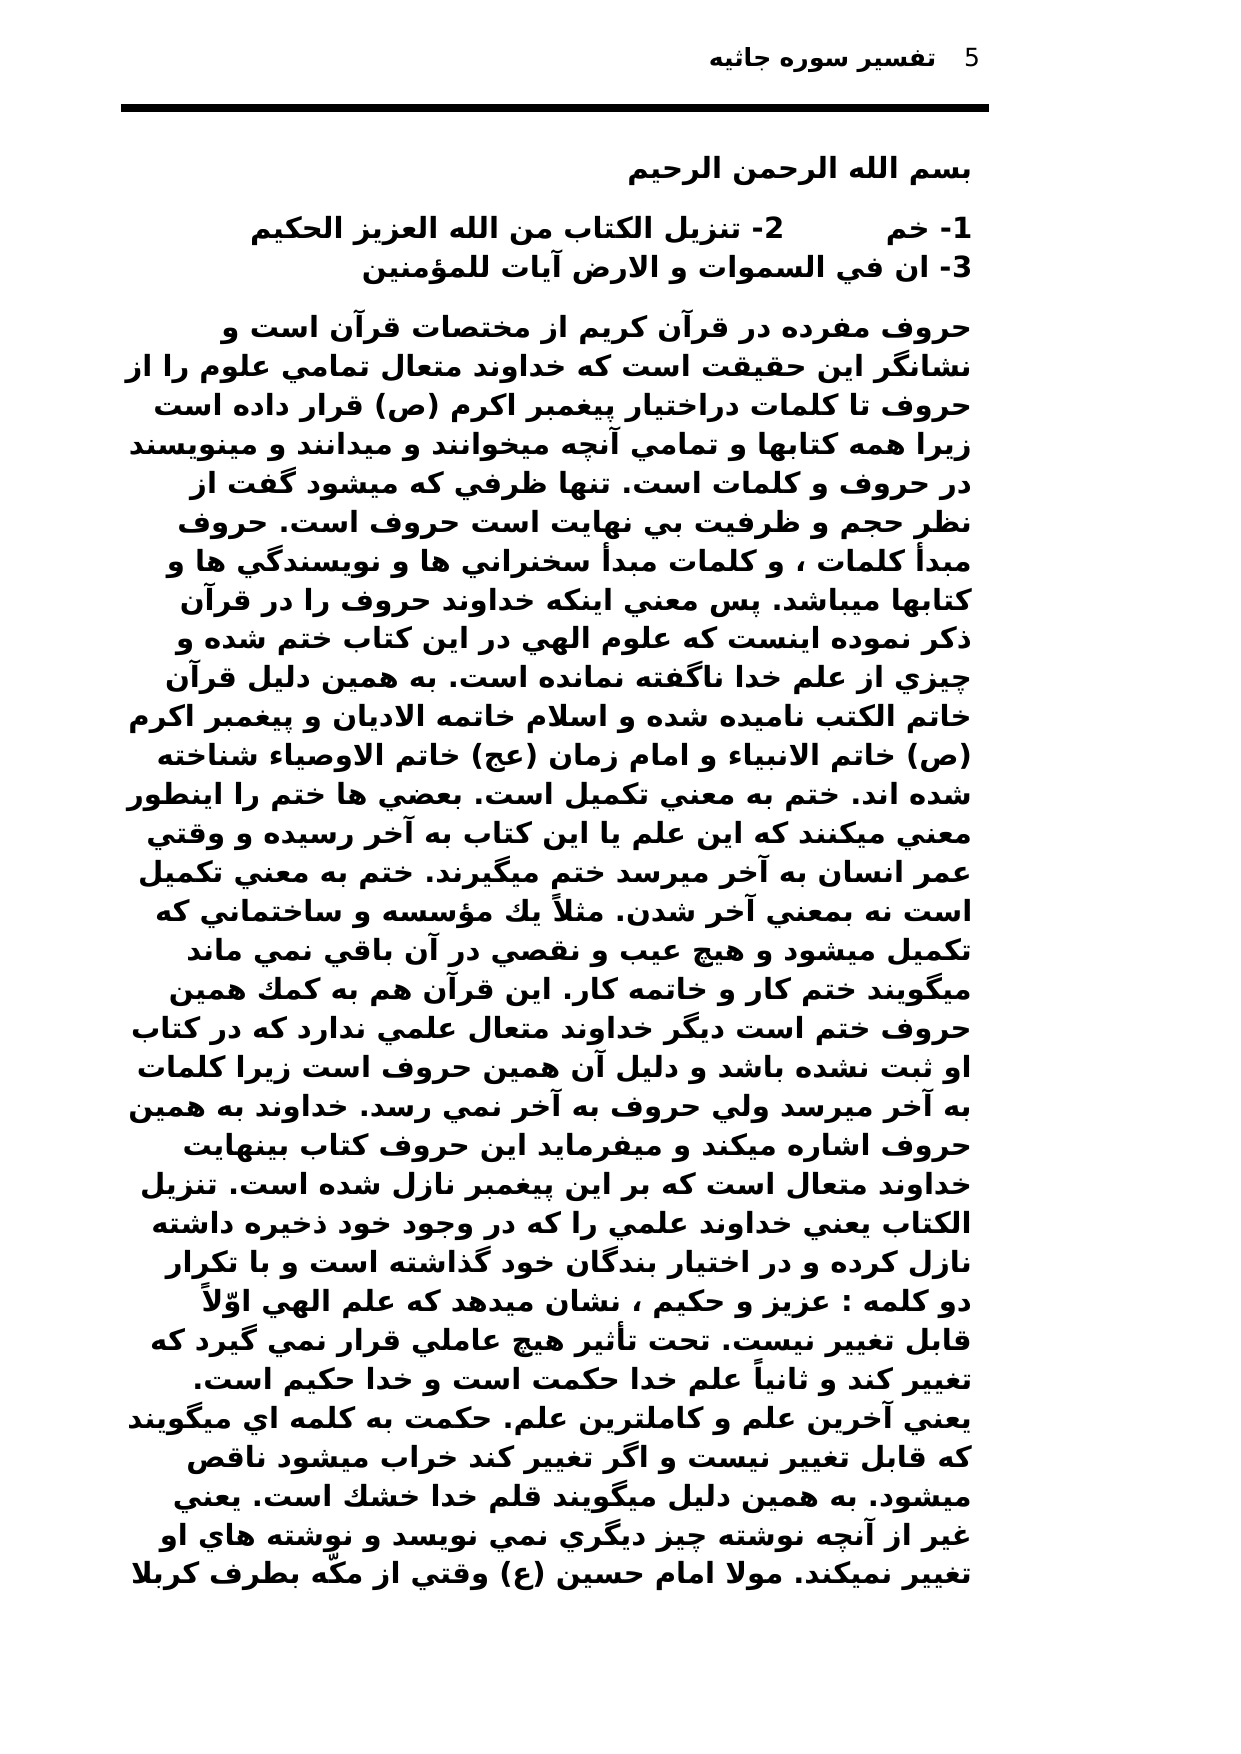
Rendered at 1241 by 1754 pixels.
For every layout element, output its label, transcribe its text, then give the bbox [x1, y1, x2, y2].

text 1- خم 2- تنزيل الكتاب من الله العزيز الحكيم 3- ان في السموات و الارض آيات للمؤمنين [125, 211, 972, 284]
text بسم الله الرحمن الرحيم [125, 152, 972, 186]
